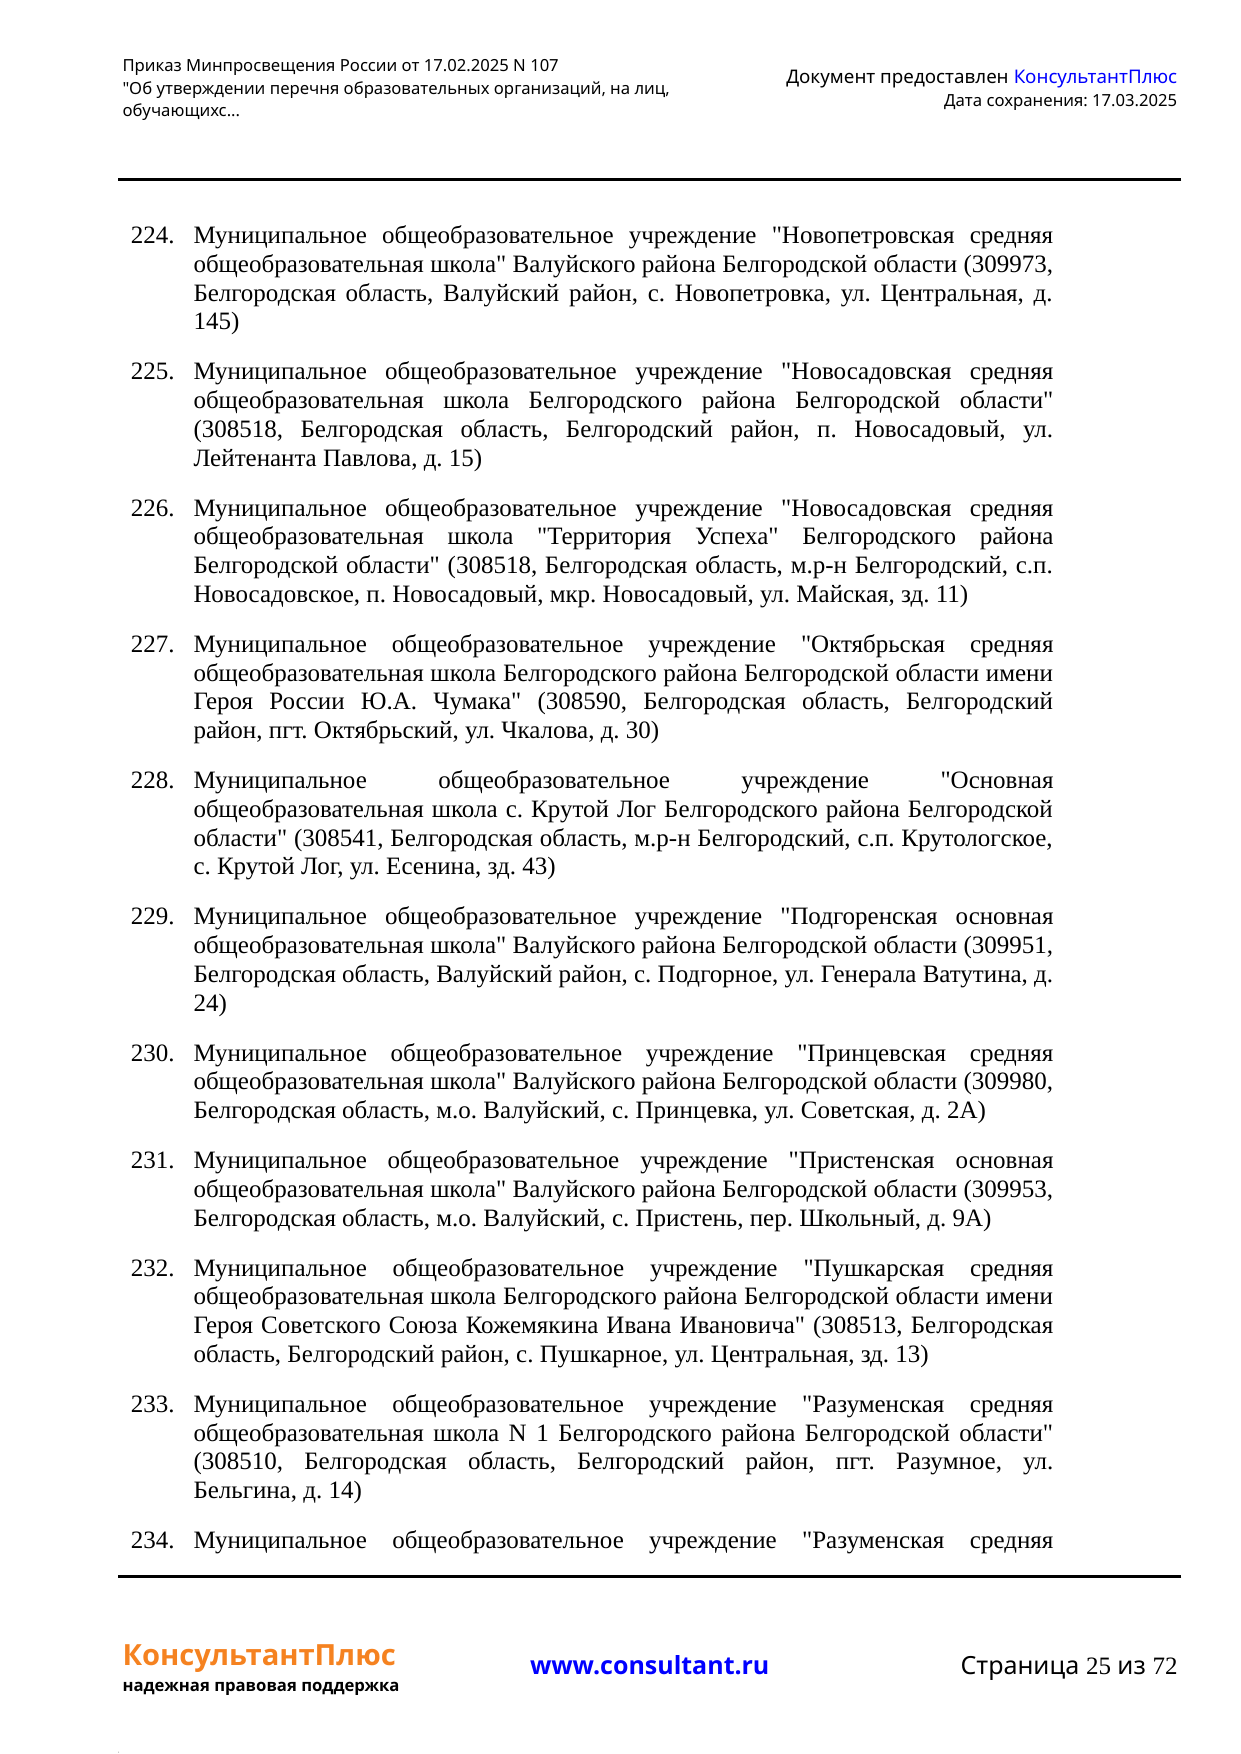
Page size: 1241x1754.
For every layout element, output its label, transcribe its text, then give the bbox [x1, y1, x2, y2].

table_cell 229. [118, 891, 187, 1027]
table_cell 228. [118, 755, 187, 891]
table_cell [187, 1515, 1060, 1564]
table_cell 232. [118, 1242, 187, 1378]
table_cell Муниципальное общеобразовательное учреждение "Новосадовская средняя общеобразовательная школа Белгородского района Белгородской области" (308518, Белгородская область, Белгородский район, п. Новосадовый, ул. Лейтенанта Павлова, д. 15) [187, 346, 1060, 482]
table_cell Муниципальное общеобразовательное учреждение "Новосадовская средняя общеобразовательная школа "Территория Успеха" Белгородского района Белгородской области" (308518, Белгородская область, м.р-н Белгородский, с.п. Новосадовское, п. Новосадовый, мкр. Новосадовый, ул. Майская, зд. 11) [187, 482, 1060, 618]
table_cell Муниципальное общеобразовательное учреждение "Подгоренская основная общеобразовательная школа" Валуйского района Белгородской области (309951, Белгородская область, Валуйский район, с. Подгорное, ул. Генерала Ватутина, д. 24) [187, 891, 1060, 1027]
table_cell Муниципальное общеобразовательное учреждение "Основная общеобразовательная школа с. Крутой Лог Белгородского района Белгородской области" (308541, Белгородская область, м.р-н Белгородский, с.п. Крутологское, с. Крутой Лог, ул. Есенина, зд. 43) [187, 755, 1060, 891]
table_cell Муниципальное общеобразовательное учреждение "Октябрьская средняя общеобразовательная школа Белгородского района Белгородской области имени Героя России Ю.А. Чумака" (308590, Белгородская область, Белгородский район, пгт. Октябрьский, ул. Чкалова, д. 30) [187, 618, 1060, 754]
table_cell 233. [118, 1378, 187, 1514]
table_cell 234. [118, 1515, 187, 1564]
table_cell 226. [118, 482, 187, 618]
table_cell Муниципальное общеобразовательное учреждение "Пристенская основная общеобразовательная школа" Валуйского района Белгородской области (309953, Белгородская область, м.о. Валуйский, с. Пристень, пер. Школьный, д. 9А) [187, 1135, 1060, 1242]
table_cell 230. [118, 1027, 187, 1134]
table_cell Муниципальное общеобразовательное учреждение "Пушкарская средняя общеобразовательная школа Белгородского района Белгородской области имени Героя Советского Союза Кожемякина Ивана Ивановича" (308513, Белгородская область, Белгородский район, с. Пушкарное, ул. Центральная, зд. 13) [187, 1242, 1060, 1378]
table_cell 225. [118, 346, 187, 482]
table_cell 227. [118, 618, 187, 754]
table_cell Муниципальное общеобразовательное учреждение "Разуменская средняя общеобразовательная школа N 1 Белгородского района Белгородской области" (308510, Белгородская область, Белгородский район, пгт. Разумное, ул. Бельгина, д. 14) [187, 1378, 1060, 1514]
table_cell Муниципальное общеобразовательное учреждение "Новопетровская средняя общеобразовательная школа" Валуйского района Белгородской области (309973, Белгородская область, Валуйский район, с. Новопетровка, ул. Центральная, д. 145) [187, 210, 1060, 346]
table_cell 224. [118, 210, 187, 346]
table_cell 231. [118, 1135, 187, 1242]
table_cell Муниципальное общеобразовательное учреждение "Принцевская средняя общеобразовательная школа" Валуйского района Белгородской области (309980, Белгородская область, м.о. Валуйский, с. Принцевка, ул. Советская, д. 2А) [187, 1027, 1060, 1134]
